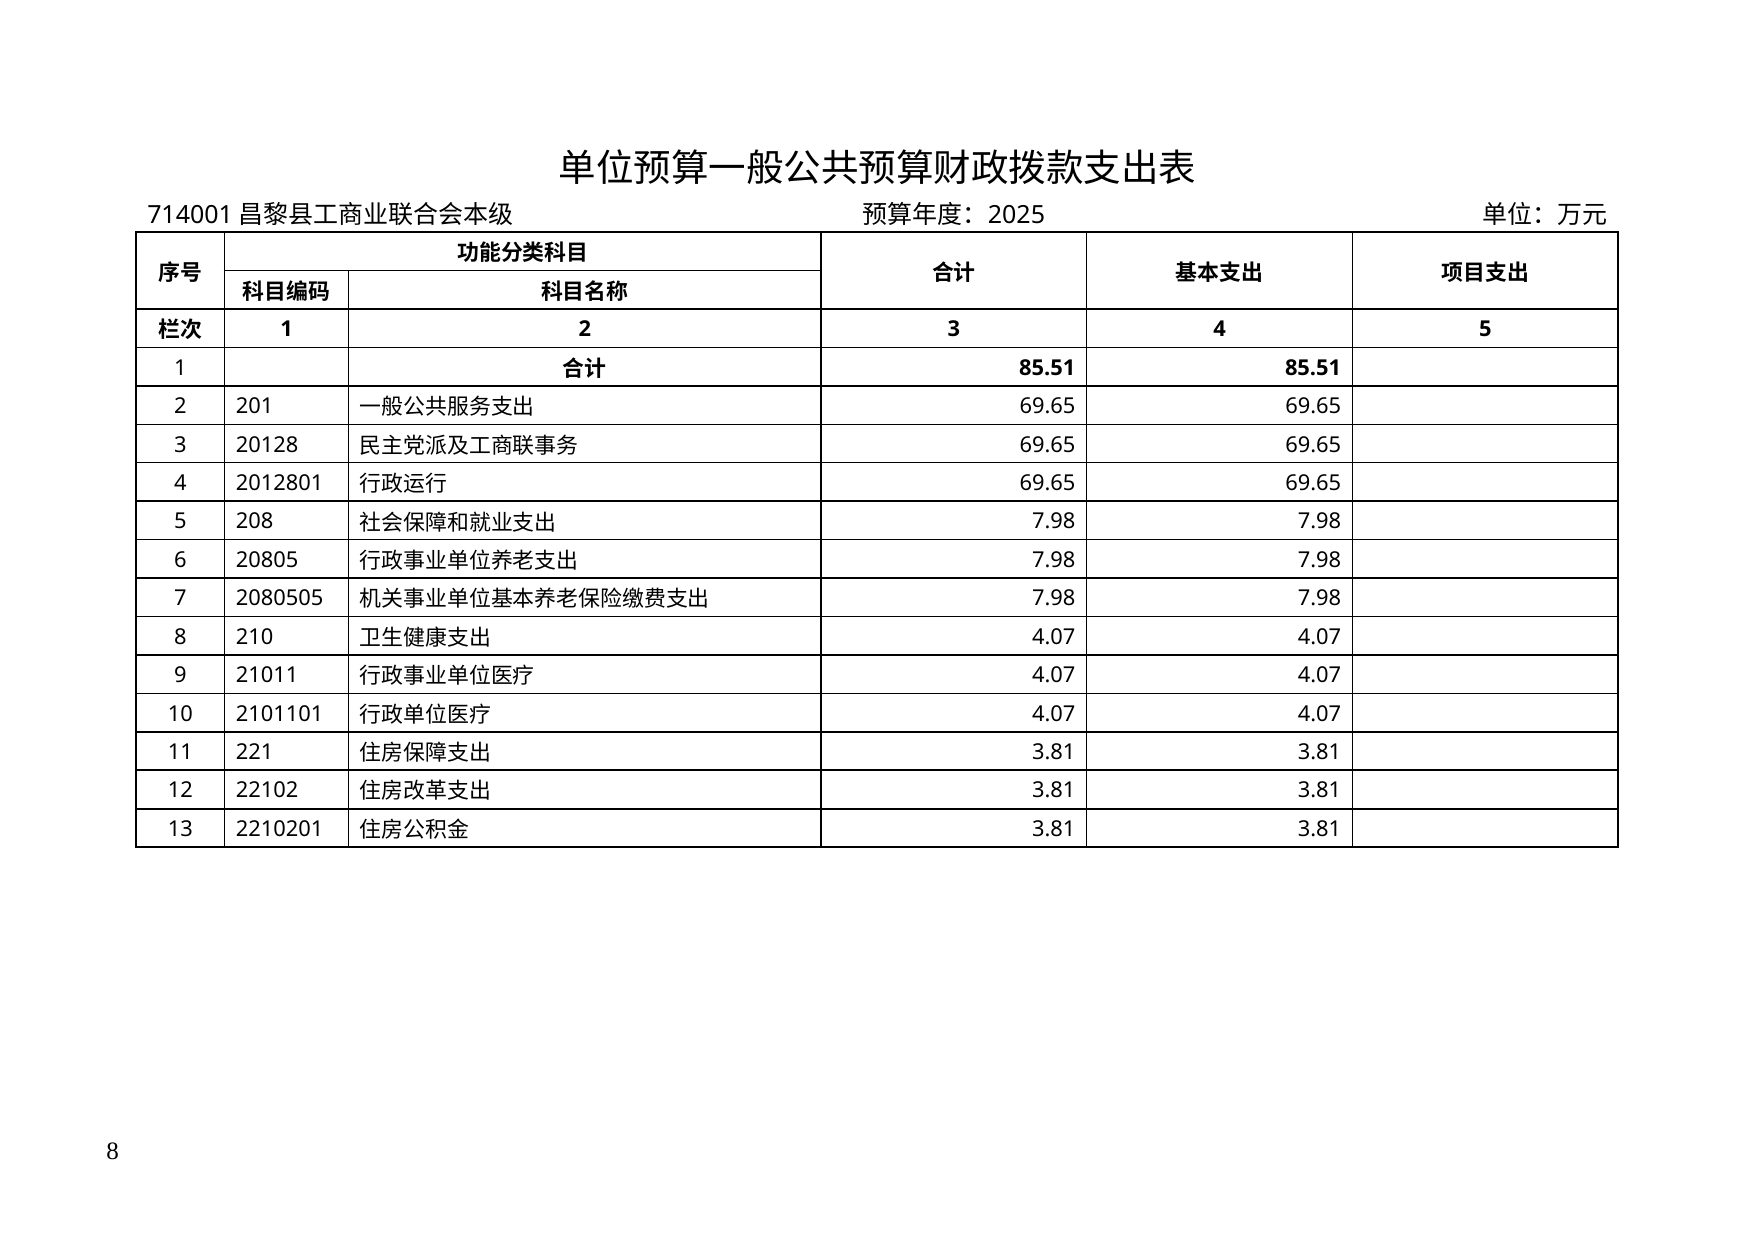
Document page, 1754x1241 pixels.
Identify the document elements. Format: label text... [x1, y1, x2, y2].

table_cell 7.98 [822, 540, 1086, 577]
table_cell 4.07 [1087, 694, 1352, 731]
table_cell 卫生健康支出 [349, 617, 820, 654]
table_cell 4.07 [822, 617, 1086, 654]
table_cell 221 [225, 733, 348, 769]
table_cell 7.98 [1087, 579, 1352, 616]
table_cell [1353, 425, 1617, 462]
table_cell 住房保障支出 [349, 733, 820, 769]
table_cell 3.81 [1087, 771, 1352, 808]
table_cell 21011 [225, 656, 348, 692]
table_cell [1353, 502, 1617, 539]
table_header 714001昌黎县工商业联合会本级 [137, 195, 820, 231]
table_cell 一般公共服务支出 [349, 387, 820, 423]
table_cell 4 [137, 463, 224, 500]
table_cell 210 [225, 617, 348, 654]
table_cell 7.98 [822, 579, 1086, 616]
table_cell 4.07 [1087, 656, 1352, 692]
table_cell 8 [137, 617, 224, 654]
table_cell 11 [137, 733, 224, 769]
table_cell 3.81 [822, 810, 1086, 846]
table_cell 69.65 [822, 425, 1086, 462]
table_cell 2101101 [225, 694, 348, 731]
table_cell 7.98 [1087, 540, 1352, 577]
table_cell 行政单位医疗 [349, 694, 820, 731]
table_cell 10 [137, 694, 224, 731]
table_header 预算年度：2025 [822, 195, 1086, 231]
table_cell 3 [822, 310, 1086, 347]
table_cell 住房公积金 [349, 810, 820, 846]
table_cell 2210201 [225, 810, 348, 846]
table_cell 69.65 [822, 463, 1086, 500]
table_cell [1353, 810, 1617, 846]
table_cell 2012801 [225, 463, 348, 500]
table_cell 1 [225, 310, 348, 347]
table_cell [1353, 348, 1617, 385]
table_cell 社会保障和就业支出 [349, 502, 820, 539]
table_cell 201 [225, 387, 348, 423]
table_header 单位：万元 [1087, 195, 1617, 231]
table_cell 6 [137, 540, 224, 577]
table_cell 合计 [822, 233, 1086, 308]
table_cell 行政运行 [349, 463, 820, 500]
table_cell 3 [137, 425, 224, 462]
table_cell 69.65 [822, 387, 1086, 423]
table_cell 序号 [137, 233, 224, 308]
table_cell [1353, 579, 1617, 616]
table_cell 85.51 [1087, 348, 1352, 385]
table_cell 机关事业单位基本养老保险缴费支出 [349, 579, 820, 616]
table_cell 69.65 [1087, 425, 1352, 462]
table_cell 科目编码 [225, 271, 348, 308]
table_cell 4.07 [822, 694, 1086, 731]
table_cell 7.98 [1087, 502, 1352, 539]
table_cell [1353, 540, 1617, 577]
table_cell 民主党派及工商联事务 [349, 425, 820, 462]
table_cell 住房改革支出 [349, 771, 820, 808]
table_cell 功能分类科目 [225, 233, 820, 270]
table_cell 9 [137, 656, 224, 692]
table_cell 4 [1087, 310, 1352, 347]
table_cell 3.81 [1087, 810, 1352, 846]
table_cell [1353, 617, 1617, 654]
table_cell 5 [1353, 310, 1617, 347]
table_cell [1353, 733, 1617, 769]
text 单位预算一般公共预算财政拨款支出表 [106, 142, 1648, 193]
table_cell [225, 348, 348, 385]
table_cell 2080505 [225, 579, 348, 616]
table_cell 合计 [349, 348, 820, 385]
table_cell [1353, 387, 1617, 423]
table_cell 13 [137, 810, 224, 846]
table_cell 4.07 [1087, 617, 1352, 654]
table_cell 3.81 [822, 771, 1086, 808]
table_cell 22102 [225, 771, 348, 808]
table_cell 2 [349, 310, 820, 347]
table_cell 行政事业单位医疗 [349, 656, 820, 692]
table_cell 2 [137, 387, 224, 423]
table_cell 基本支出 [1087, 233, 1352, 308]
table_cell 5 [137, 502, 224, 539]
table_cell 项目支出 [1353, 233, 1617, 308]
table_cell [1353, 463, 1617, 500]
table_cell [1353, 694, 1617, 731]
table_cell 20805 [225, 540, 348, 577]
table_cell 208 [225, 502, 348, 539]
table_cell 85.51 [822, 348, 1086, 385]
table_cell 3.81 [822, 733, 1086, 769]
table_cell 69.65 [1087, 387, 1352, 423]
table_cell 栏次 [137, 310, 224, 347]
table_cell 12 [137, 771, 224, 808]
table_cell 4.07 [822, 656, 1086, 692]
table_cell 3.81 [1087, 733, 1352, 769]
table_cell [1353, 656, 1617, 692]
table_cell 7.98 [822, 502, 1086, 539]
table_cell 行政事业单位养老支出 [349, 540, 820, 577]
table_cell 1 [137, 348, 224, 385]
table_cell 69.65 [1087, 463, 1352, 500]
table_cell [1353, 771, 1617, 808]
table_cell 7 [137, 579, 224, 616]
table_cell 20128 [225, 425, 348, 462]
table_cell 科目名称 [349, 271, 820, 308]
